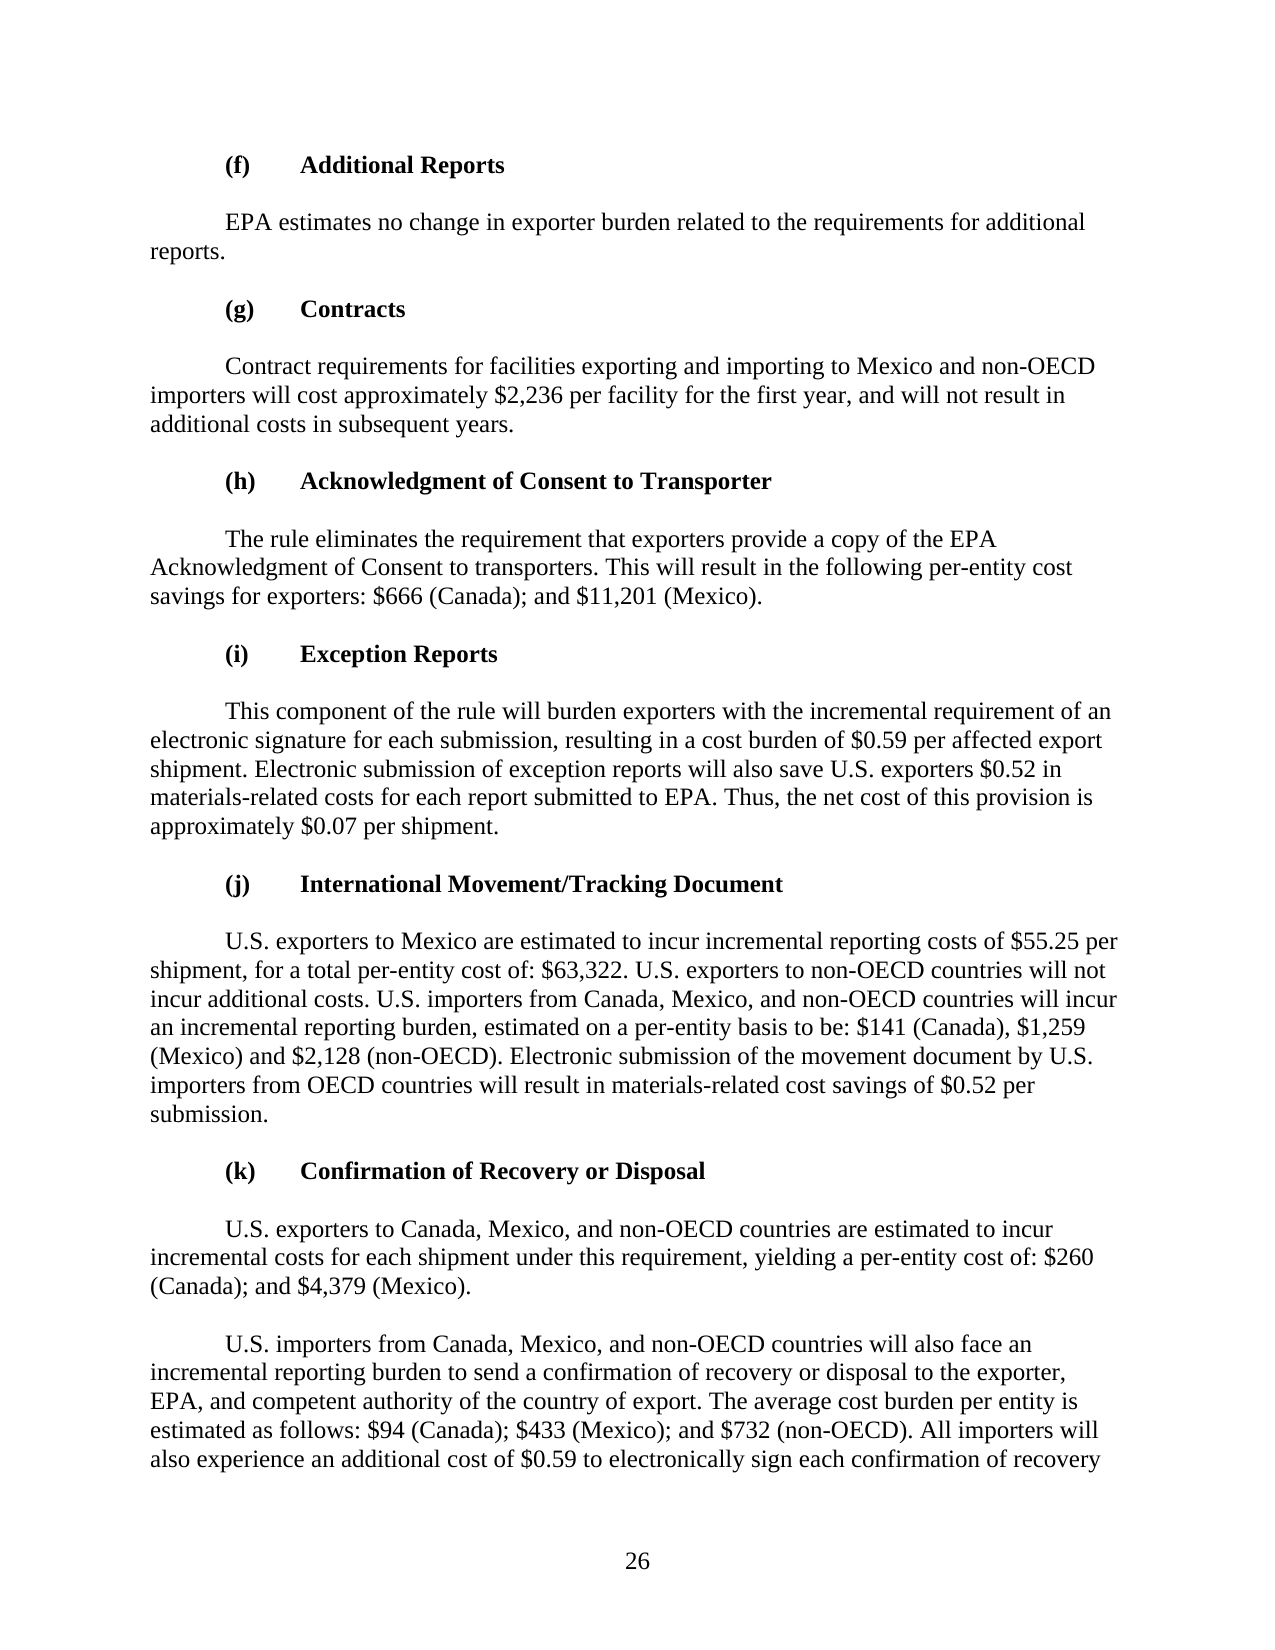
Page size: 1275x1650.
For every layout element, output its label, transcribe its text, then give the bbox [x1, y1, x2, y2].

text The rule eliminates the requirement that exporters provide a copy of the EPA Acknowledgment of Consent to transporters. This will result in the following per-entity cost savings for exporters: $666 (Canada); and $11,201 (Mexico). [150, 524, 1125, 610]
text (j) International Movement/Tracking Document [225, 869, 1125, 897]
text (h) Acknowledgment of Consent to Transporter [225, 466, 1125, 495]
text U.S. exporters to Mexico are estimated to incur incremental reporting costs of $55.25 per shipment, for a total per-entity cost of: $63,322. U.S. exporters to non-OECD countries will not incur additional costs. U.S. importers from Canada, Mexico, and non-OECD countries will incur an incremental reporting burden, estimated on a per-entity basis to be: $141 (Canada), $1,259 (Mexico) and $2,128 (non-OECD). Electronic submission of the movement document by U.S. importers from OECD countries will result in materials-related cost savings of $0.52 per submission. [150, 926, 1125, 1127]
text U.S. exporters to Canada, Mexico, and non-OECD countries are estimated to incur incremental costs for each shipment under this requirement, yielding a per-entity cost of: $260 (Canada); and $4,379 (Mexico). [150, 1214, 1125, 1300]
text (k) Confirmation of Recovery or Disposal [225, 1156, 1125, 1185]
text (f) Additional Reports [225, 150, 1125, 179]
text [150, 1329, 1125, 1472]
text Contract requirements for facilities exporting and importing to Mexico and non-OECD importers will cost approximately $2,236 per facility for the first year, and will not result in additional costs in subsequent years. [150, 351, 1125, 437]
text (g) Contracts [225, 294, 1125, 322]
text This component of the rule will burden exporters with the incremental requirement of an electronic signature for each submission, resulting in a cost burden of $0.59 per affected export shipment. Electronic submission of exception reports will also save U.S. exporters $0.52 in materials-related costs for each report submitted to EPA. Thus, the net cost of this provision is approximately $0.07 per shipment. [150, 696, 1125, 840]
text (i) Exception Reports [225, 639, 1125, 667]
text EPA estimates no change in exporter burden related to the requirements for additional reports. [150, 207, 1125, 265]
